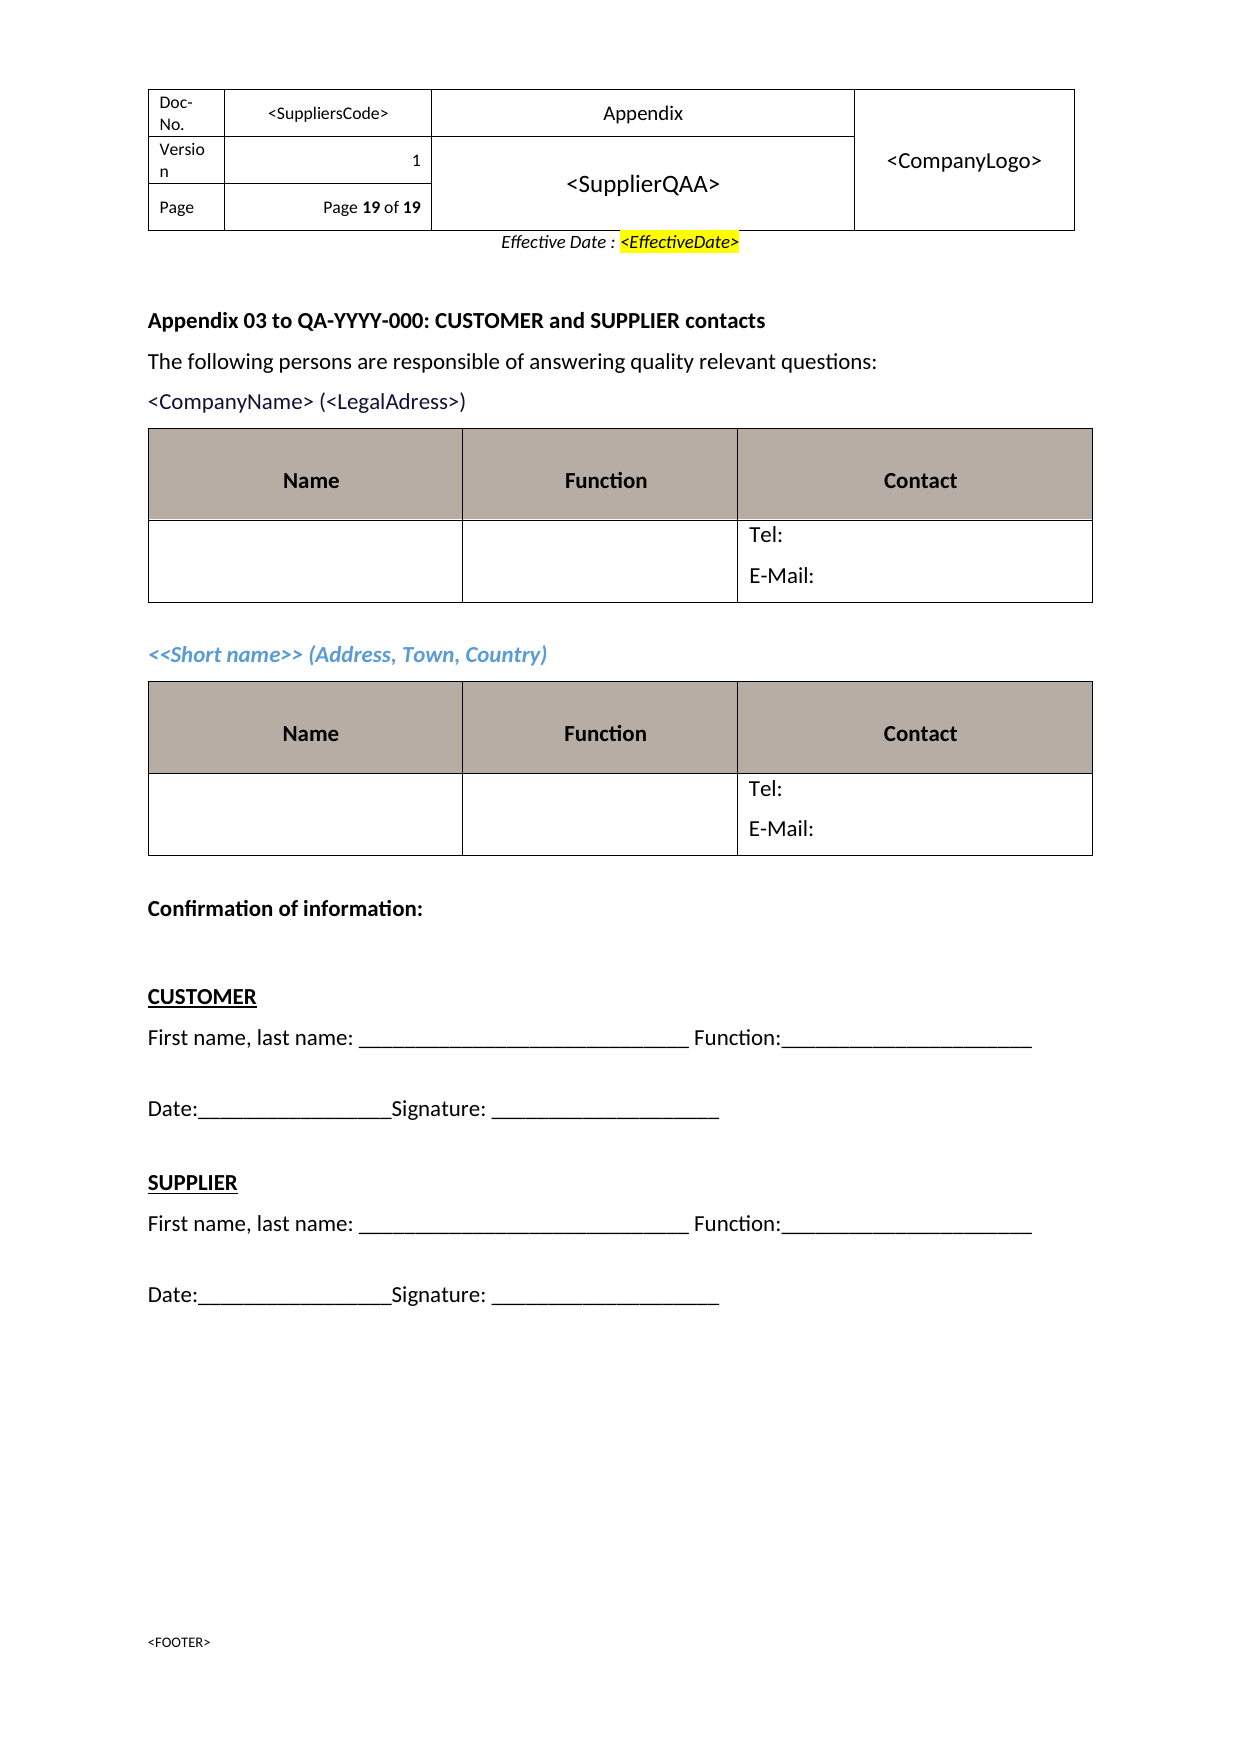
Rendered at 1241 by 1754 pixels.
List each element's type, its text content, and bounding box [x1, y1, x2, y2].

text <<Short name>> (Address, Town, Country) [148, 641, 1104, 668]
table_header Name [149, 682, 462, 773]
table_cell Tel: E-Mail: [738, 521, 1092, 602]
table_header Function [463, 682, 737, 773]
text The following persons are responsible of answering quality relevant questions: [148, 347, 1093, 375]
table_header Function [463, 429, 737, 519]
table_header Contact [738, 429, 1092, 519]
text Date:_________________Signature: ____________________ [148, 1094, 1093, 1122]
text SUPPLIER [148, 1168, 1093, 1196]
table_cell [463, 774, 737, 855]
text First name, last name: _____________________________ Function:______________________ [148, 1023, 1093, 1051]
text Confirmation of information: [148, 894, 1093, 922]
table_header Contact [738, 682, 1092, 773]
table_cell [149, 521, 462, 602]
table_cell [463, 521, 737, 602]
table_cell Tel: E-Mail: [738, 774, 1092, 855]
table_cell [149, 774, 462, 855]
text Date:_________________Signature: ____________________ [148, 1280, 1093, 1308]
table_header Name [149, 429, 462, 519]
text Appendix 03 to QA-YYYY-000: CUSTOMER and SUPPLIER contacts [148, 306, 1093, 334]
text CUSTOMER [148, 982, 1093, 1010]
text <CompanyName> (<LegalAdress>) [148, 387, 1104, 415]
text First name, last name: _____________________________ Function:______________________ [148, 1209, 1093, 1237]
